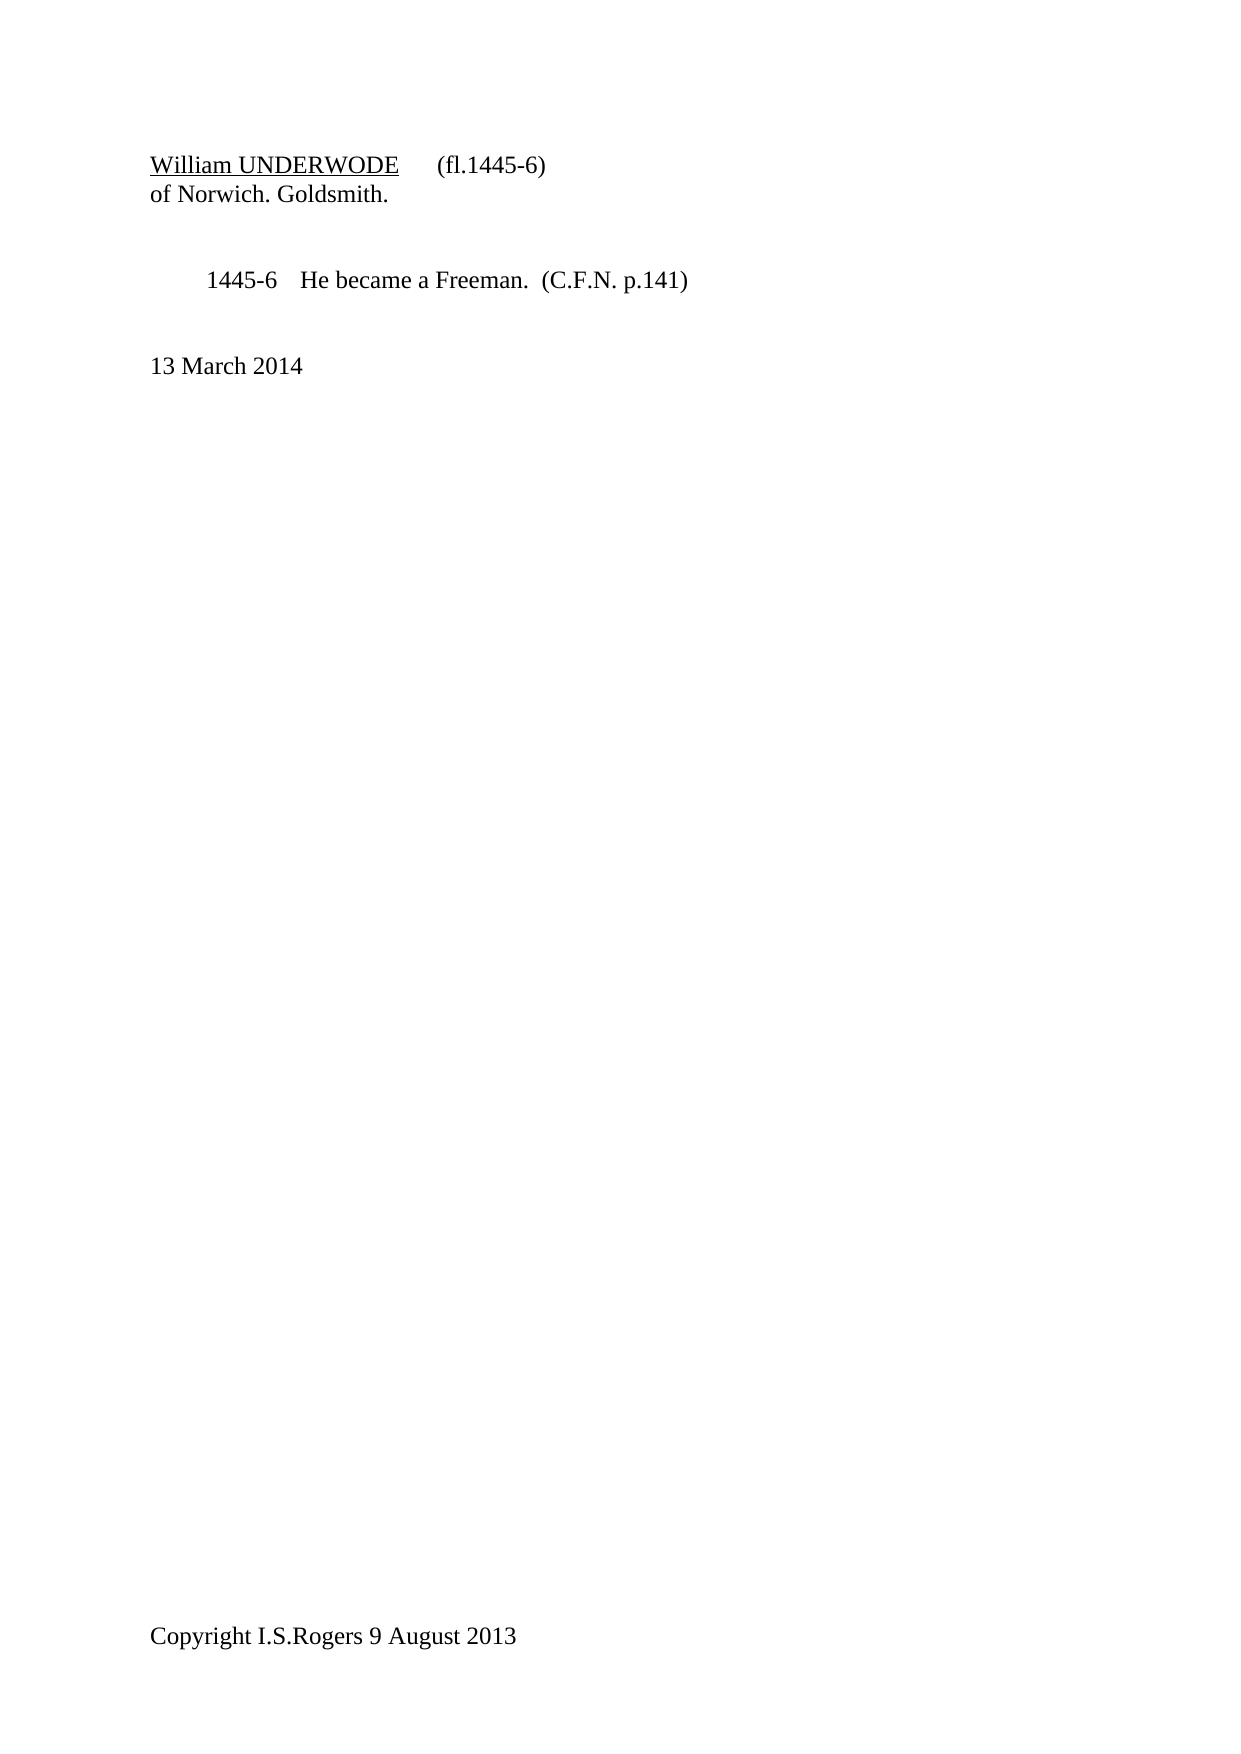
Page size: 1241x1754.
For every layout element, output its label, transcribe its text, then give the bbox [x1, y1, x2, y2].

text 13 March 2014 [150, 351, 1090, 380]
text of Norwich. Goldsmith. [150, 179, 1090, 207]
text William UNDERWODE (fl.1445-6) [150, 150, 1090, 179]
text 1445-6 He became a Freeman. (C.F.N. p.141) [150, 265, 1090, 294]
